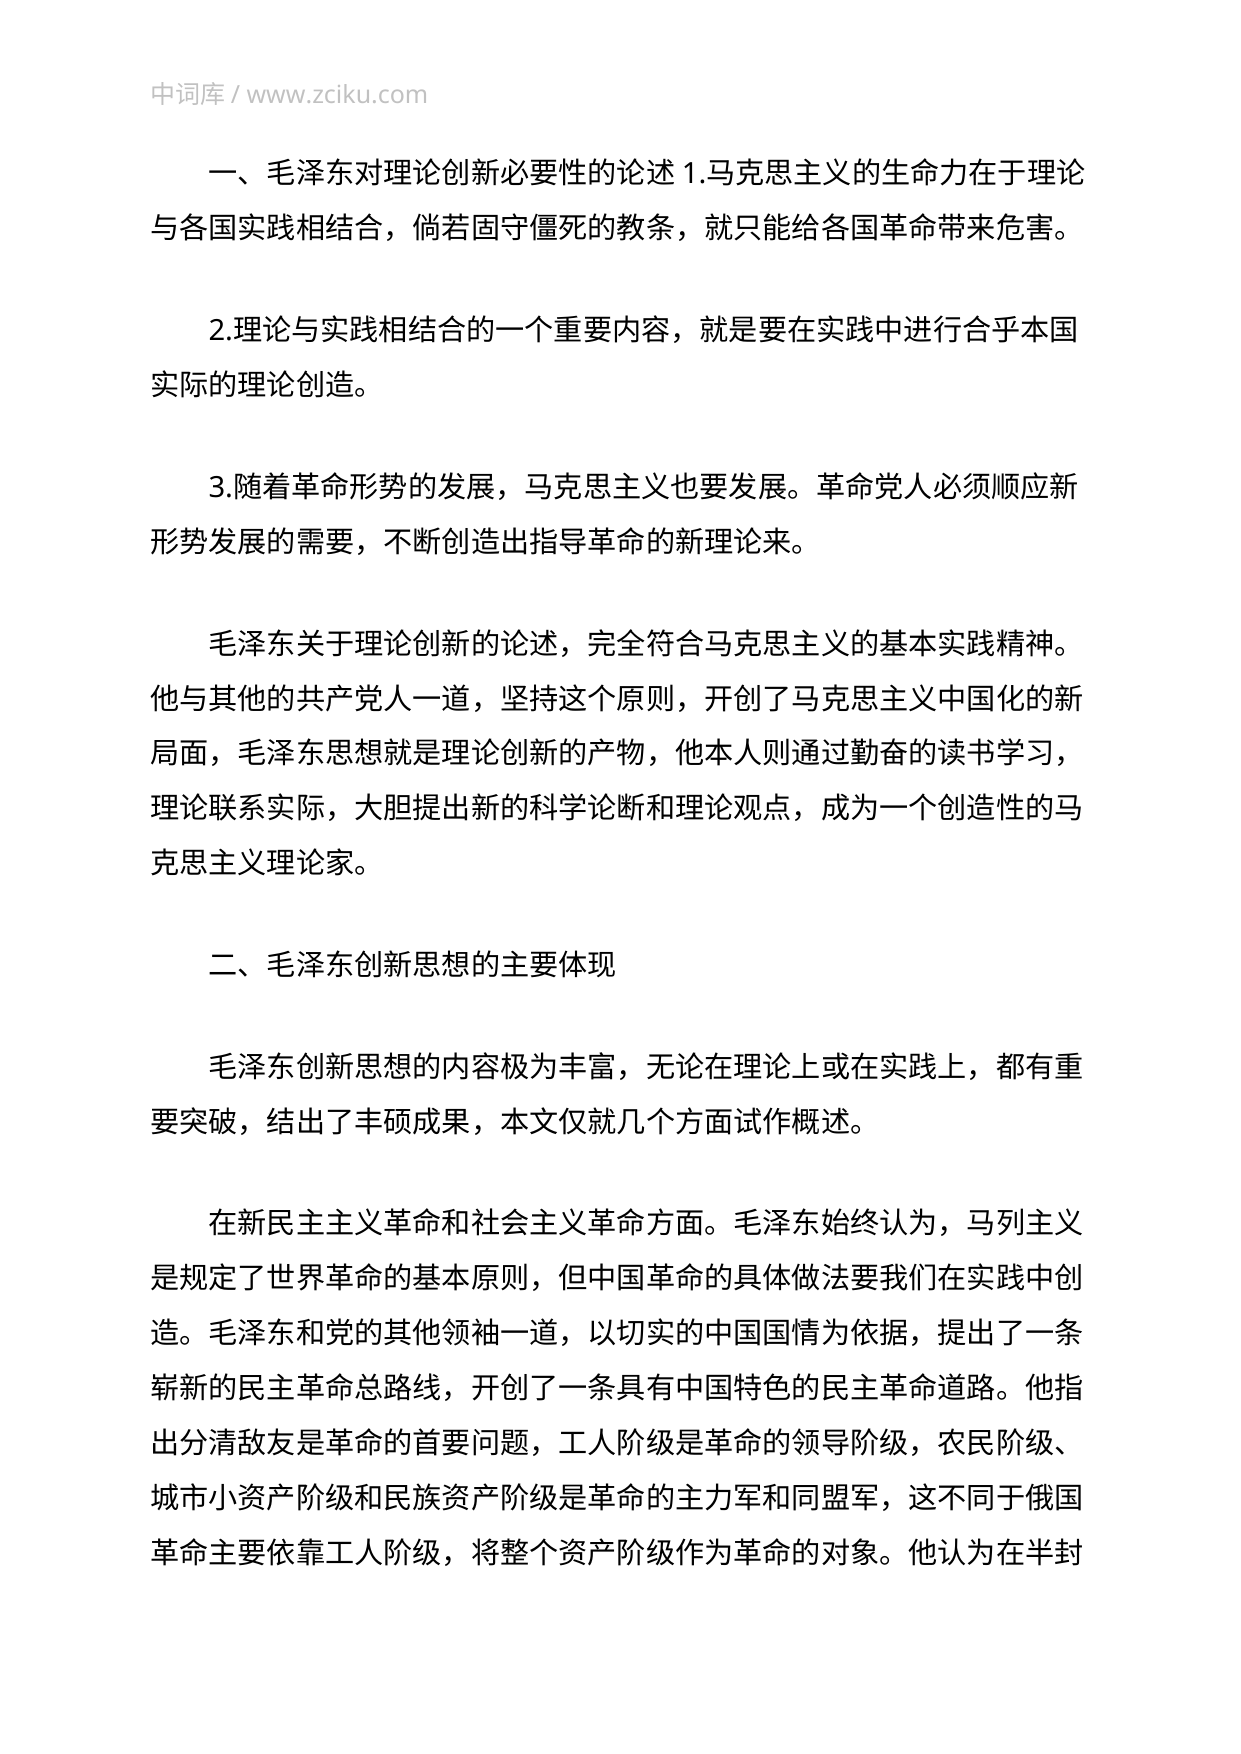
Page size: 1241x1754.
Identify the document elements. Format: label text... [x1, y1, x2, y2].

text 一、毛泽东对理论创新必要性的论述 1.马克思主义的生命力在于理论与各国实践相结合，倘若固守僵死的教条，就只能给各国革命带来危害。 [150, 150, 1090, 247]
text 毛泽东创新思想的内容极为丰富，无论在理论上或在实践上，都有重要突破，结出了丰硕成果，本文仅就几个方面试作概述。 [150, 1043, 1090, 1141]
text 毛泽东关于理论创新的论述，完全符合马克思主义的基本实践精神。他与其他的共产党人一道，坚持这个原则，开创了马克思主义中国化的新局面，毛泽东思想就是理论创新的产物，他本人则通过勤奋的读书学习，理论联系实际，大胆提出新的科学论断和理论观点，成为一个创造性的马克思主义理论家。 [150, 620, 1090, 882]
text 3.随着革命形势的发展，马克思主义也要发展。革命党人必须顺应新形势发展的需要，不断创造出指导革命的新理论来。 [150, 463, 1090, 561]
text 2.理论与实践相结合的一个重要内容，就是要在实践中进行合乎本国实际的理论创造。 [150, 307, 1090, 404]
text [150, 1200, 1090, 1572]
text 二、毛泽东创新思想的主要体现 [150, 942, 1090, 984]
